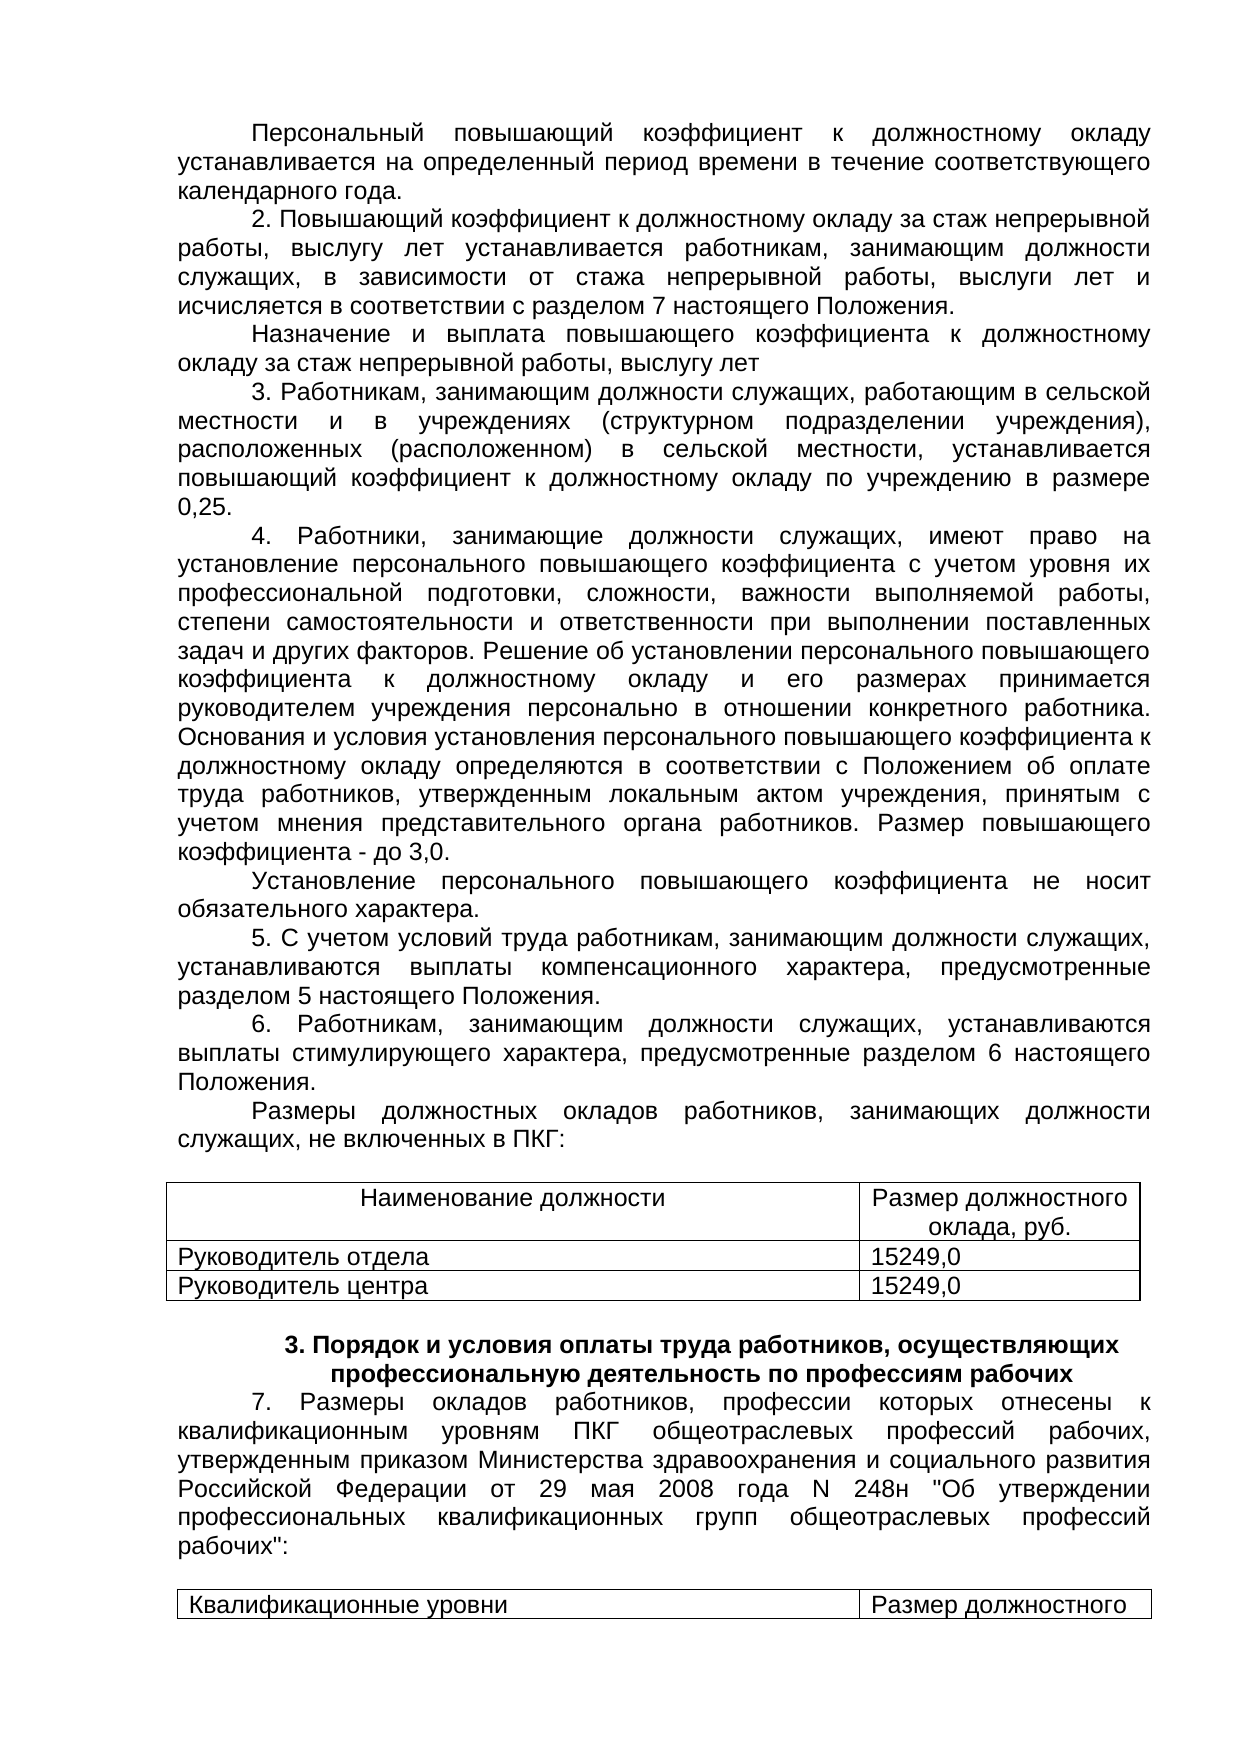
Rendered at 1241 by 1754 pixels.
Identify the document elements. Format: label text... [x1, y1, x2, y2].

table_cell Руководитель отдела [167, 1241, 859, 1270]
text Размеры должностных окладов работников, занимающих должности служащих, не включенных в ПКГ: [177, 1096, 1152, 1153]
table_cell 15249,0 [860, 1271, 1139, 1300]
text Назначение и выплата повышающего коэффициента к должностному окладу за стаж непрерывной работы, выслугу лет [177, 319, 1152, 377]
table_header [178, 1590, 859, 1618]
text Персональный повышающий коэффициент к должностному окладу устанавливается на определенный период времени в течение соответствующего календарного года. [177, 118, 1152, 204]
text 3. Порядок и условия оплаты труда работников, осуществляющих профессиональную деятельность по профессиям рабочих [252, 1330, 1152, 1387]
text 7. Размеры окладов работников, профессии которых отнесены к квалификационным уровням ПКГ общеотраслевых профессий рабочих, утвержденным приказом Министерства здравоохранения и социального развития Российской Федерации от 29 мая 2008 года N 248н "Об утверждении профессиональных квалификационных групп общеотраслевых профессий рабочих": [177, 1387, 1152, 1560]
table_header Наименование должности [167, 1183, 859, 1240]
text 4. Работники, занимающие должности служащих, имеют право на установление персонального повышающего коэффициента с учетом уровня их профессиональной подготовки, сложности, важности выполняемой работы, степени самостоятельности и ответственности при выполнении поставленных задач и других факторов. Решение об установлении персонального повышающего коэффициента к должностному окладу и его размерах принимается руководителем учреждения персонально в отношении конкретного работника. Основания и условия установления персонального повышающего коэффициента к должностному окладу определяются в соответствии с Положением об оплате труда работников, утвержденным локальным актом учреждения, принятым с учетом мнения представительного органа работников. Размер повышающего коэффициента - до 3,0. [177, 521, 1152, 866]
text Установление персонального повышающего коэффициента не носит обязательного характера. [177, 866, 1152, 923]
text 3. Работникам, занимающим должности служащих, работающим в сельской местности и в учреждениях (структурном подразделении учреждения), расположенных (расположенном) в сельской местности, устанавливается повышающий коэффициент к должностному окладу по учреждению в размере 0,25. [177, 377, 1152, 521]
text 5. С учетом условий труда работникам, занимающим должности служащих, устанавливаются выплаты компенсационного характера, предусмотренные разделом 5 настоящего Положения. [177, 923, 1152, 1009]
table_cell 15249,0 [860, 1241, 1139, 1270]
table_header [860, 1590, 1151, 1618]
table_cell Руководитель центра [167, 1271, 859, 1300]
text 6. Работникам, занимающим должности служащих, устанавливаются выплаты стимулирующего характера, предусмотренные разделом 6 настоящего Положения. [177, 1009, 1152, 1096]
table_header Размер должностного оклада, руб. [860, 1183, 1139, 1240]
text 2. Повышающий коэффициент к должностному окладу за стаж непрерывной работы, выслугу лет устанавливается работникам, занимающим должности служащих, в зависимости от стажа непрерывной работы, выслуги лет и исчисляется в соответствии с разделом 7 настоящего Положения. [177, 204, 1152, 319]
